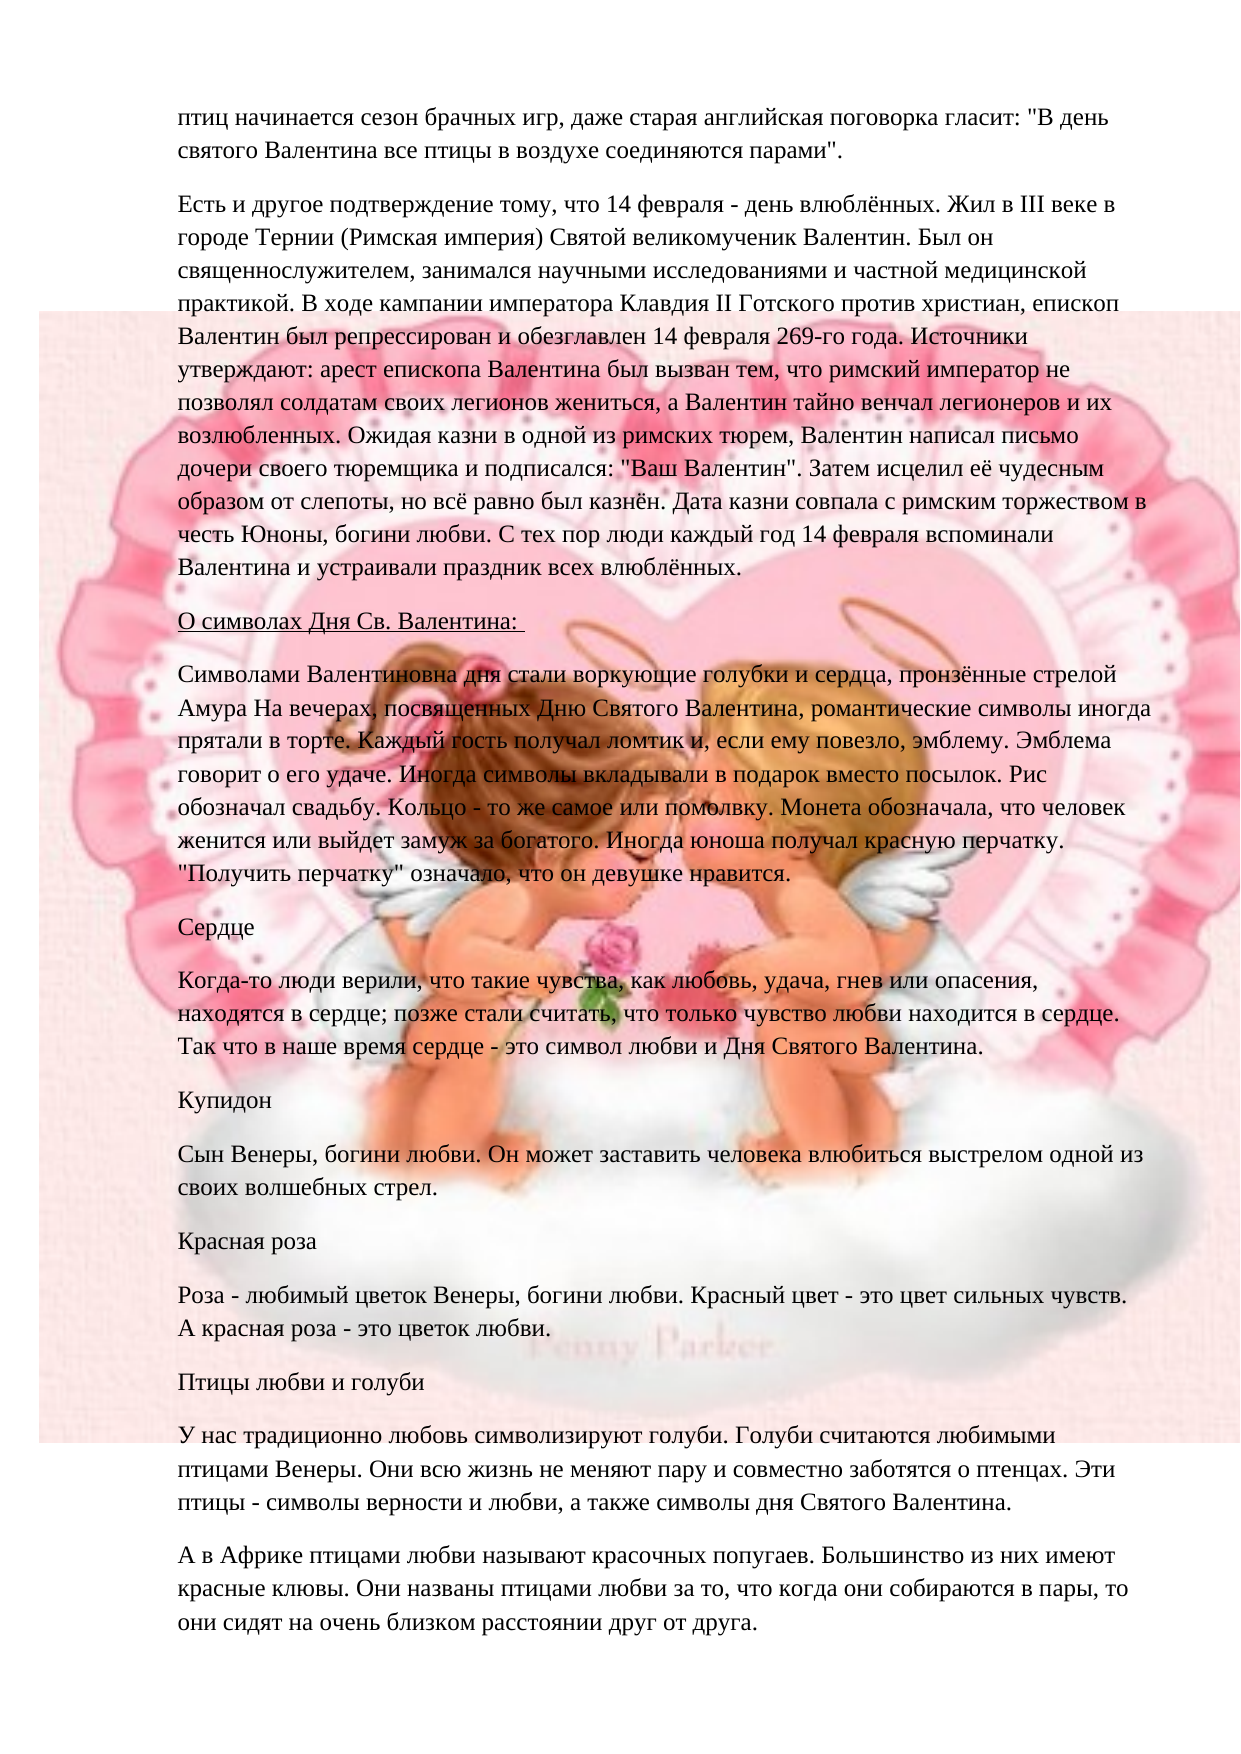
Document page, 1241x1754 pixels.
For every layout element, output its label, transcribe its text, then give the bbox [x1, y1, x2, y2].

text Сердце [177, 912, 1152, 940]
picture [39, 311, 1241, 1443]
text Есть и другое подтверждение тому, что 14 февраля - день влюблённых. Жил в III веке в городе Тернии (Римская империя) Святой великомученик Валентин. Был он священнослужителем, занимался научными исследованиями и частной медицинской практикой. В ходе кампании императора Клавдия II Готского против христиан, епископ Валентин был репрессирован и обезглавлен 14 февраля 269-го года. Источники утверждают: арест епископа Валентина был вызван тем, что римский император не позволял солдатам своих легионов жениться, а Валентин тайно венчал легионеров и их возлюбленных. Ожидая казни в одной из римских тюрем, Валентин написал письмо дочери своего тюремщика и подписался: "Ваш Валентин". Затем исцелил её чудесным образом от слепоты, но всё равно был казнён. Дата казни совпала с римским торжеством в честь Юноны, богини любви. С тех пор люди каждый год 14 февраля вспоминали Валентина и устраивали праздник всех влюблённых. [177, 189, 1152, 581]
text Символами Валентиновна дня стали воркующие голубки и сердца, пронзённые стрелой Амура На вечерах, посвященных Дню Святого Валентина, романтические символы иногда прятали в торте. Каждый гость получал ломтик и, если ему повезло, эмблему. Эмблема говорит о его удаче. Иногда символы вкладывали в подарок вместо посылок. Рис обозначал свадьбу. Кольцо - то же самое или помолвку. Монета обозначала, что человек женится или выйдет замуж за богатого. Иногда юноша получал красную перчатку. "Получить перчатку" означало, что он девушке нравится. [177, 659, 1152, 886]
text Роза - любимый цветок Венеры, богини любви. Красный цвет - это цвет сильных чувств. А красная роза - это цветок любви. [177, 1280, 1152, 1342]
text У нас традиционно любовь символизируют голуби. Голуби считаются любимыми птицами Венеры. Они всю жизнь не меняют пару и совместно заботятся о птенцах. Эти птицы - символы верности и любви, а также символы дня Святого Валентина. [177, 1421, 1152, 1515]
text Купидон [177, 1085, 1152, 1114]
text А в Африке птицами любви называют красочных попугаев. Большинство из них имеют красные клювы. Они названы птицами любви за то, что когда они собираются в пары, то они сидят на очень близком расстоянии друг от друга. [177, 1541, 1152, 1635]
text Красная роза [177, 1226, 1152, 1255]
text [177, 102, 1152, 163]
text О символах Дня Св. Валентина: [177, 606, 1152, 634]
text Сын Венеры, богини любви. Он может заставить человека влюбиться выстрелом одной из своих волшебных стрел. [177, 1139, 1152, 1201]
text Когда-то люди верили, что такие чувства, как любовь, удача, гнев или опасения, находятся в сердце; позже стали считать, что только чувство любви находится в сердце. Так что в наше время сердце - это символ любви и Дня Святого Валентина. [177, 965, 1152, 1060]
text Птицы любви и голуби [177, 1367, 1152, 1396]
